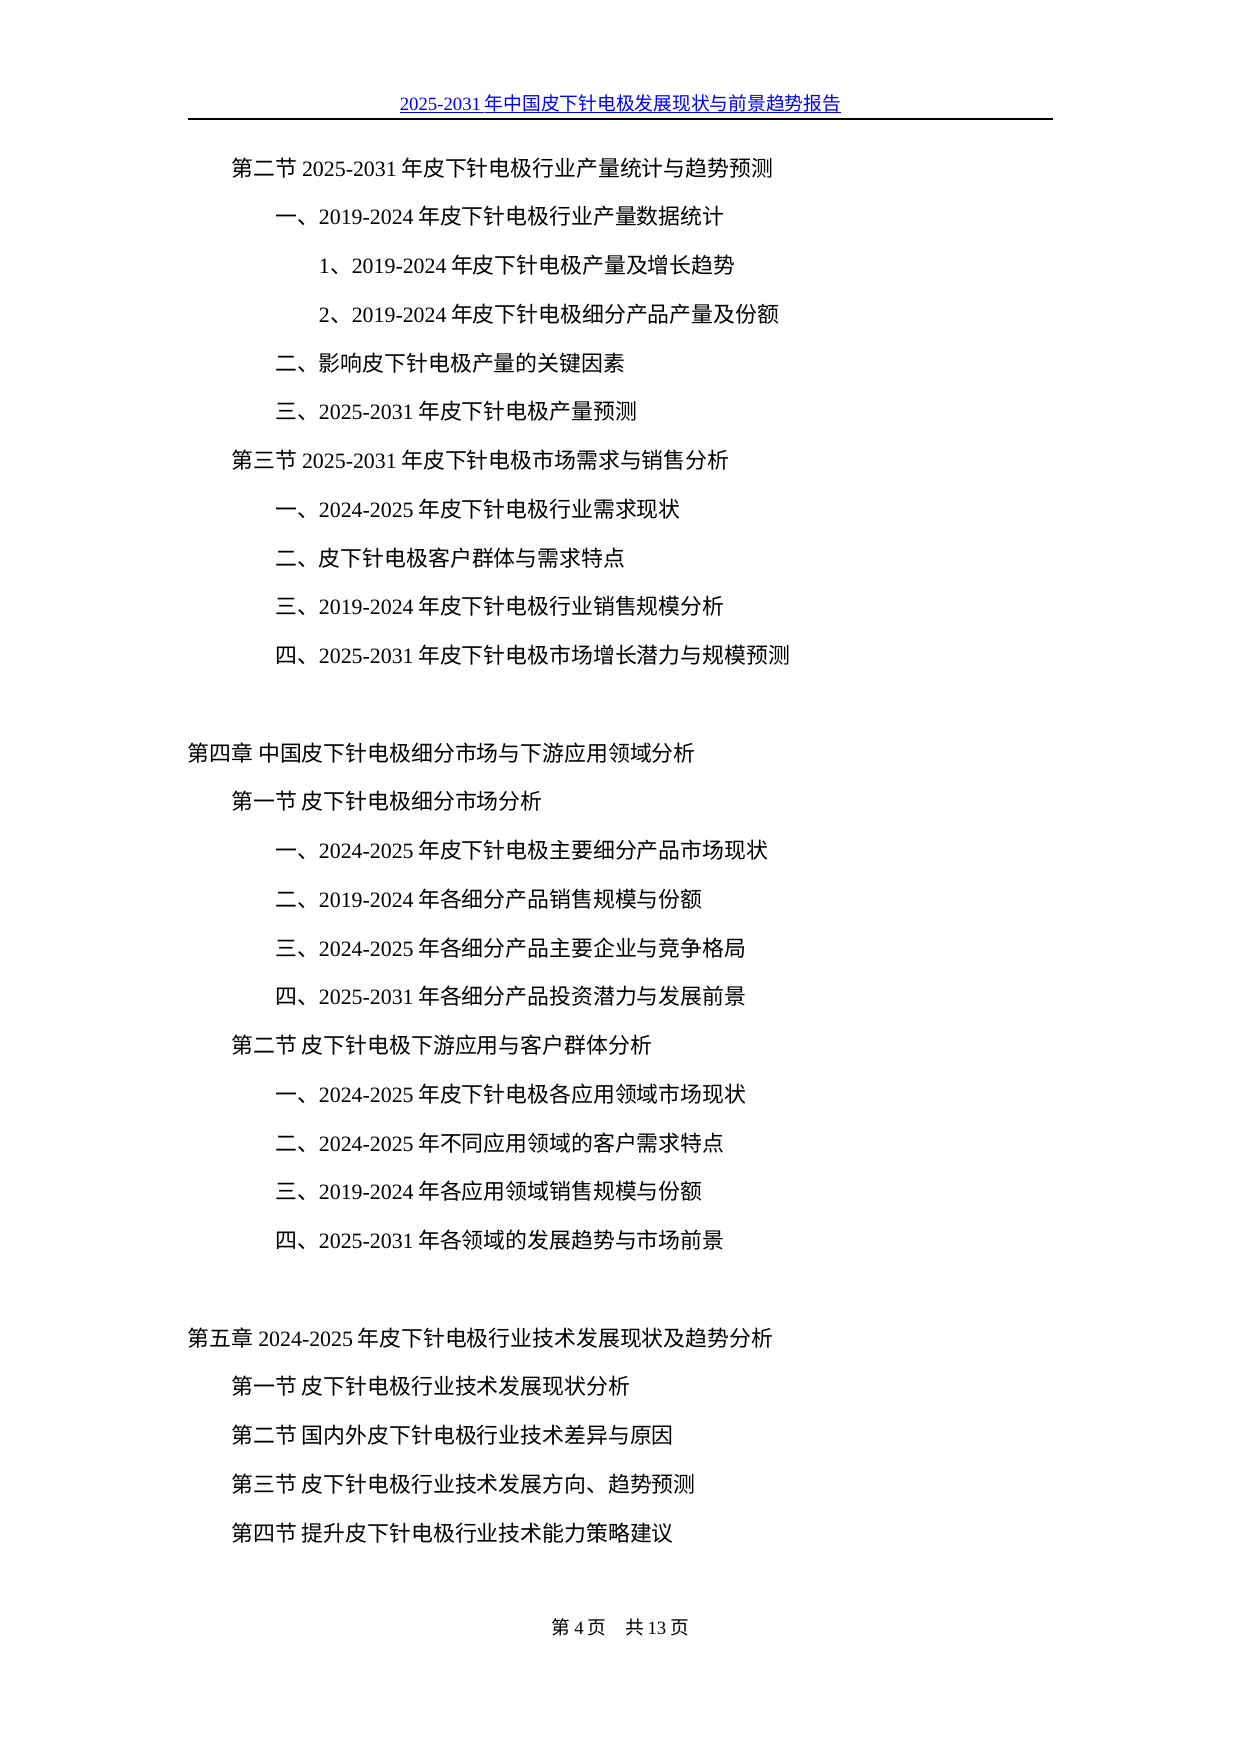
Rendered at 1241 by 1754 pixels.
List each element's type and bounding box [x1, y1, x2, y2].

text [187, 150, 1053, 1548]
